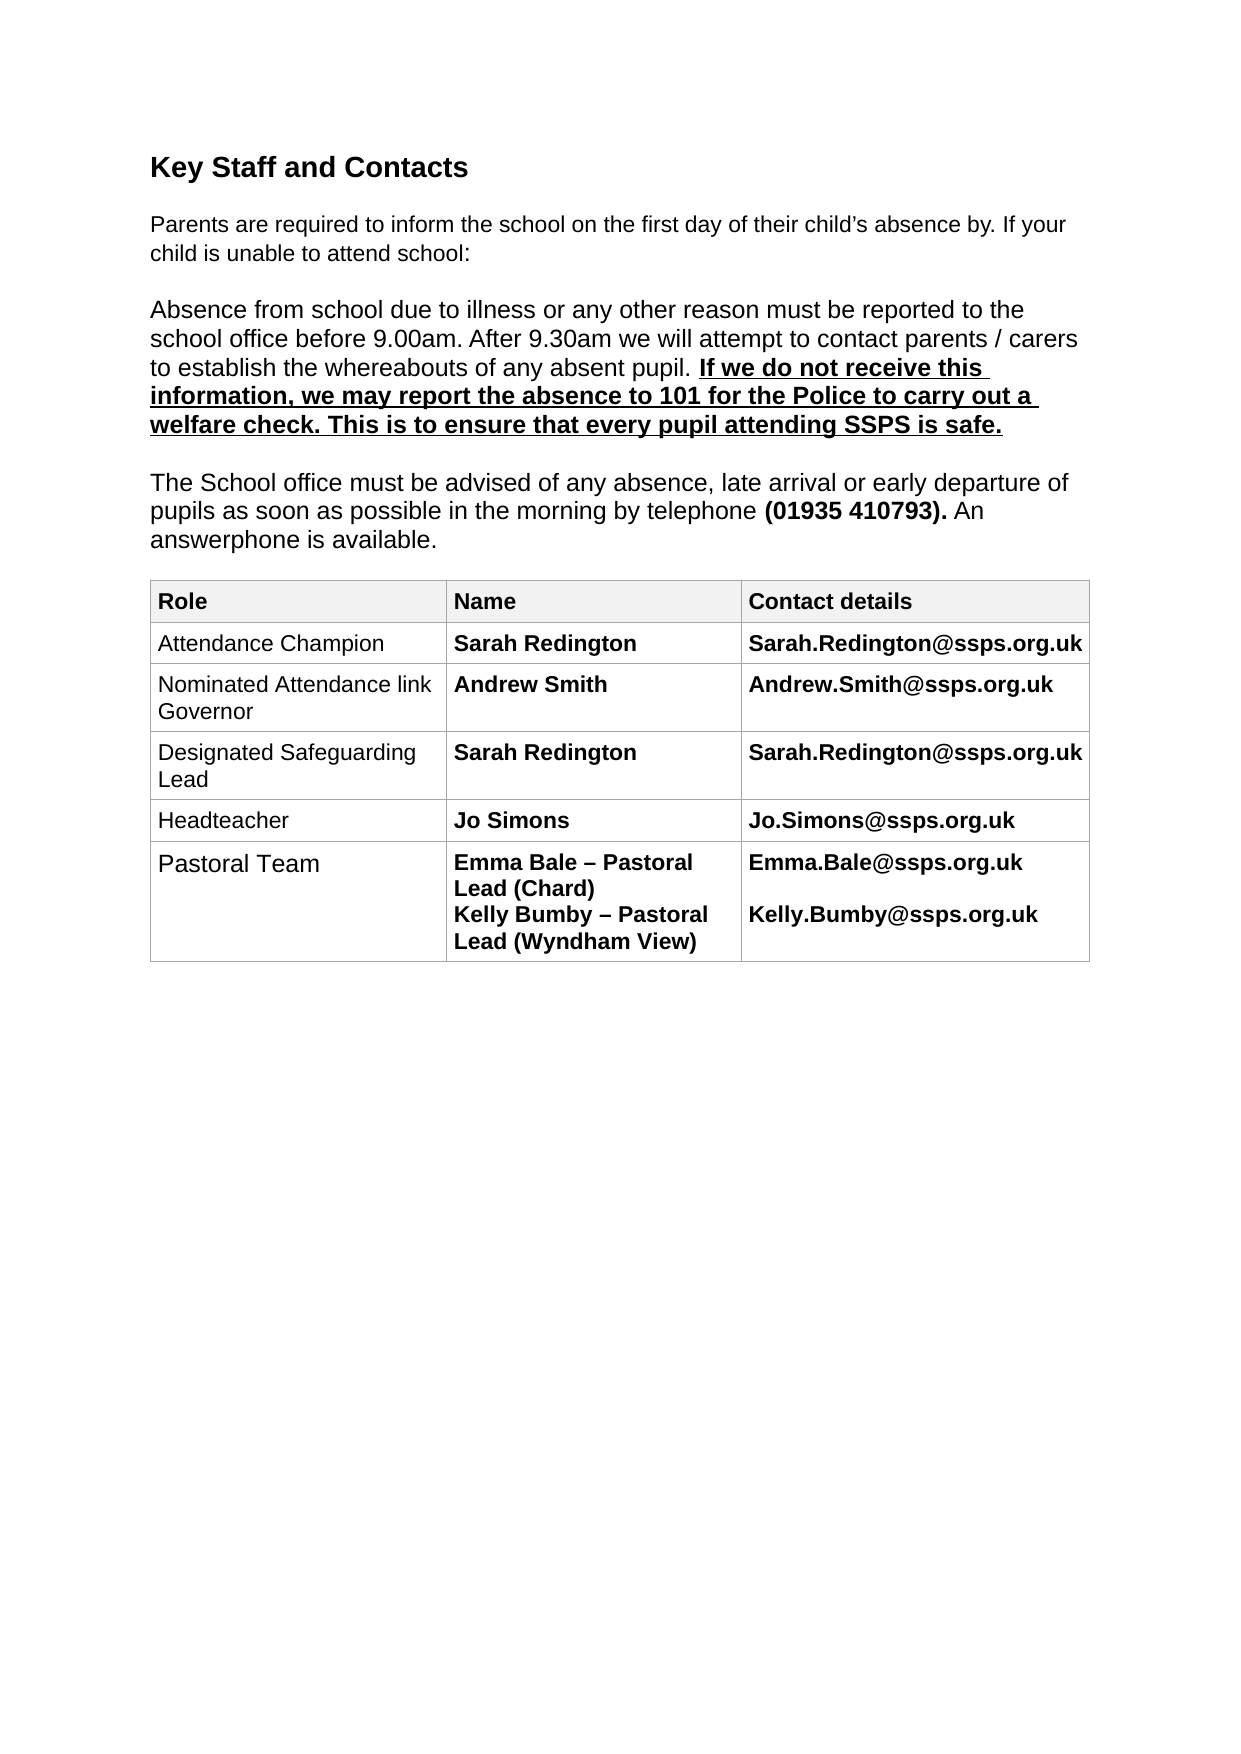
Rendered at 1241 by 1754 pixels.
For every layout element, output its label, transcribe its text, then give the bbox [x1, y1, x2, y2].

table_cell Sarah Redington [447, 732, 741, 799]
table_cell Attendance Champion [151, 623, 446, 663]
table_cell Andrew.Smith@ssps.org.uk [742, 664, 1089, 731]
table_cell Emma Bale – Pastoral Lead (Chard) Kelly Bumby – Pastoral Lead (Wyndham View) [447, 842, 741, 961]
table_cell Headteacher [151, 800, 446, 841]
table_cell Emma.Bale@ssps.org.uk Kelly.Bumby@ssps.org.uk [742, 842, 1089, 961]
table_cell Designated Safeguarding Lead [151, 732, 446, 799]
table_header Role [151, 581, 446, 622]
subtitle Key Staff and Contacts [150, 150, 1090, 183]
table_header Name [447, 581, 741, 622]
text The School office must be advised of any absence, late arrival or early departure of pupils as soon as possible in the morning by telephone (01935 410793). An answerphone is available. [150, 467, 1090, 554]
text Absence from school due to illness or any other reason must be reported to the school office before 9.00am. After 9.30am we will attempt to contact parents / carers to establish the whereabouts of any absent pupil. If we do not receive this information, we may report the absence to 101 for the Police to carry out a welfare check. This is to ensure that every pupil attending SSPS is safe. [150, 295, 1090, 439]
table_cell Sarah.Redington@ssps.org.uk [742, 623, 1089, 663]
table_header Contact details [742, 581, 1089, 622]
table_cell Nominated Attendance link Governor [151, 664, 446, 731]
table_cell Jo.Simons@ssps.org.uk [742, 800, 1089, 841]
table_cell Sarah Redington [447, 623, 741, 663]
table_cell Andrew Smith [447, 664, 741, 731]
text Parents are required to inform the school on the first day of their child’s absence by. If your child is unable to attend school: [150, 211, 1090, 266]
table_cell Sarah.Redington@ssps.org.uk [742, 732, 1089, 799]
table_cell Pastoral Team [151, 842, 446, 961]
table_cell Jo Simons [447, 800, 741, 841]
